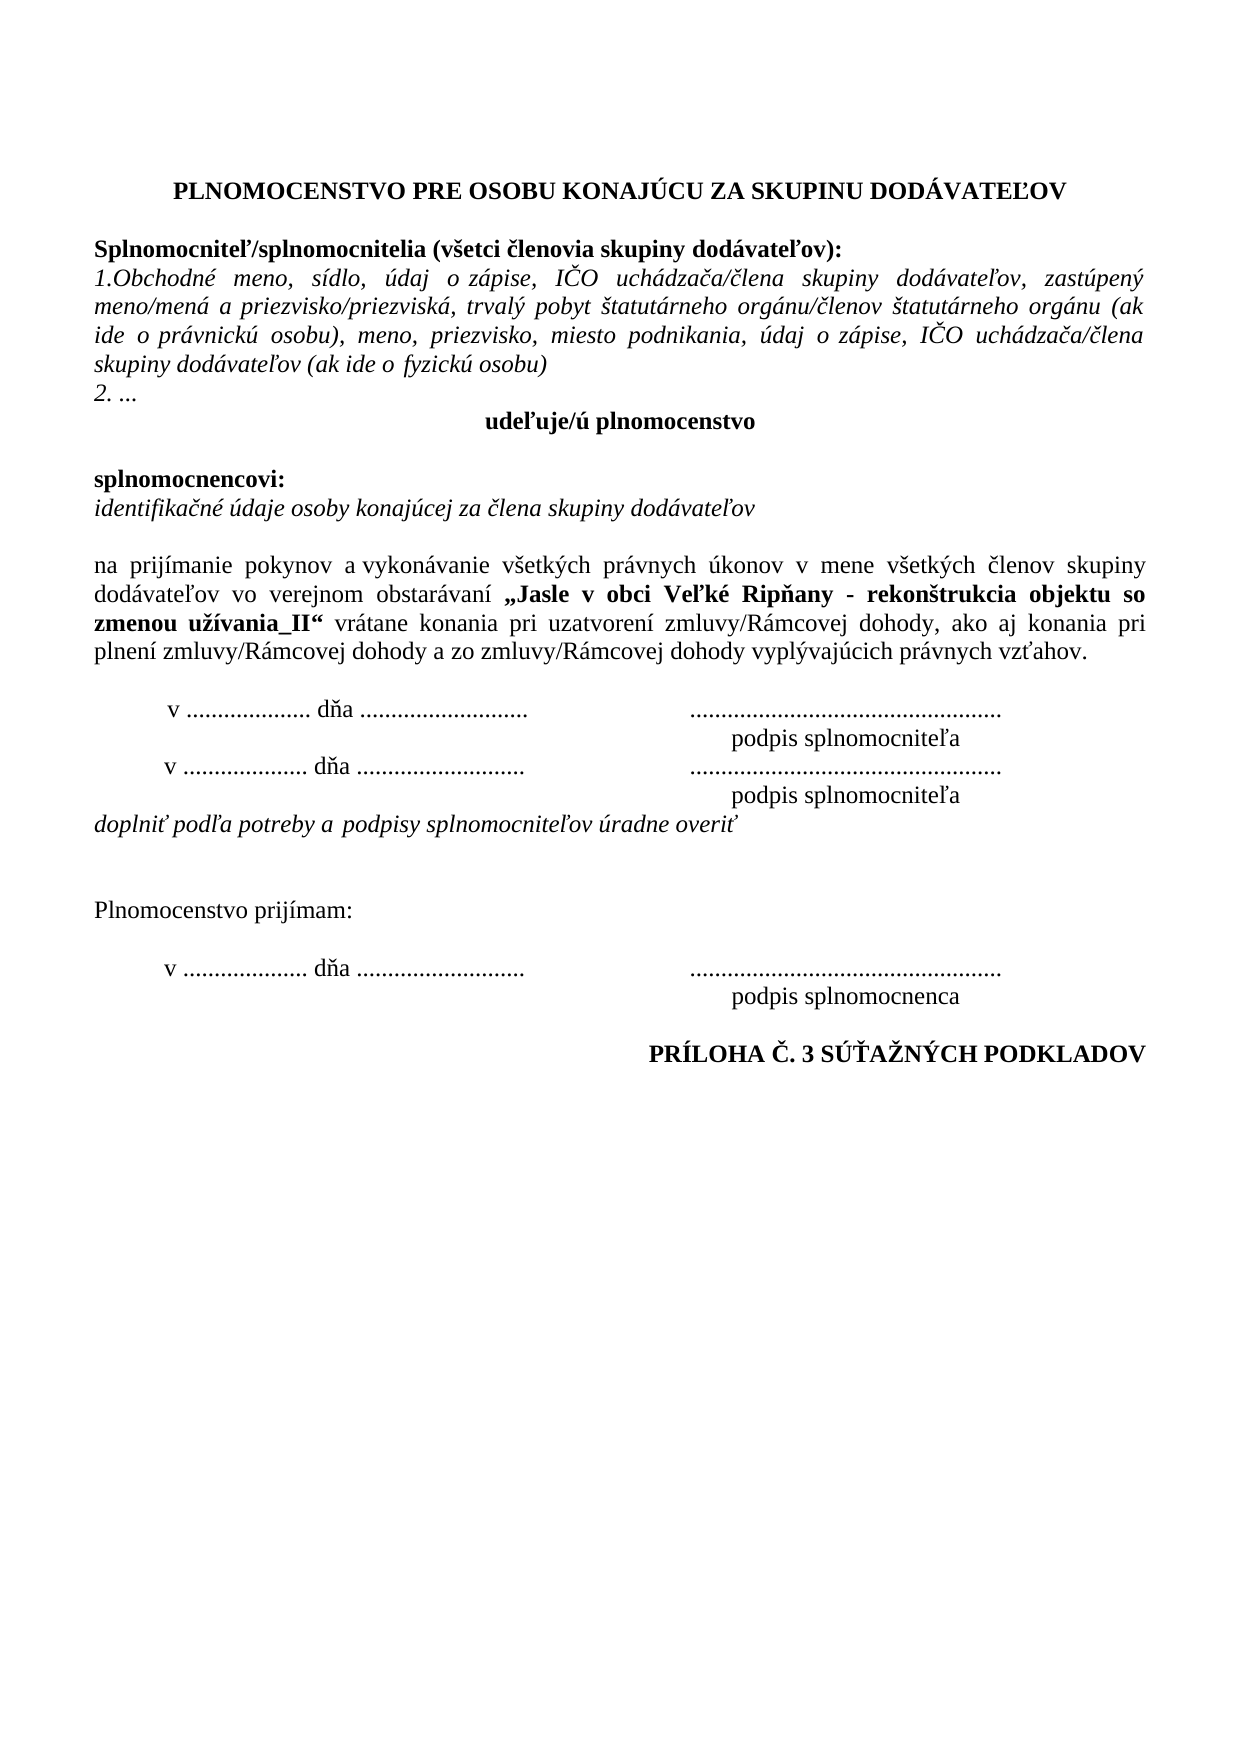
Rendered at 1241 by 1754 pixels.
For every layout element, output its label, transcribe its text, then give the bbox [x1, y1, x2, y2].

table_cell .................................................. podpis splnomocniteľa [595, 751, 1096, 809]
table_header v .................... dňa ........................... [94, 953, 595, 1010]
text doplniť podľa potreby a podpisy splnomocniteľov úradne overiť [94, 809, 1146, 838]
text na prijímanie pokynov a vykonávanie všetkých právnych úkonov v mene všetkých členov skupiny dodávateľov vo verejnom obstarávaní „Jasle v obci Veľké Ripňany - rekonštrukcia objektu so zmenou užívania_II“ vrátane konania pri uzatvorení zmluvy/Rámcovej dohody, ako aj konania pri plnení zmluvy/Rámcovej dohody a zo zmluvy/Rámcovej dohody vyplývajúcich právnych vzťahov. [94, 550, 1146, 665]
text Splnomocniteľ/splnomocnitelia (všetci členovia skupiny dodávateľov): [94, 234, 1146, 263]
table_header .................................................. podpis splnomocniteľa [595, 694, 1096, 751]
text Príloha č. 3 súťažných podkladov [94, 1039, 1146, 1068]
text Plnomocenstvo prijímam: [94, 895, 1146, 924]
text 2. ... [94, 378, 1146, 406]
text identifikačné údaje osoby konajúcej za člena skupiny dodávateľov [94, 493, 1146, 521]
text 1.Obchodné meno, sídlo, údaj o zápise, IČO uchádzača/člena skupiny dodávateľov, zastúpený meno/mená a priezvisko/priezviská, trvalý pobyt štatutárneho orgánu/členov štatutárneho orgánu (ak ide o právnickú osobu), meno, priezvisko, miesto podnikania, údaj o zápise, IČO uchádzača/člena skupiny dodávateľov (ak ide o fyzickú osobu) [94, 263, 1146, 378]
table_cell v .................... dňa ........................... [94, 751, 595, 809]
table_header .................................................. podpis splnomocnenca [595, 953, 1096, 1010]
text splnomocnencovi: [94, 464, 1146, 493]
table_header v .................... dňa ........................... [94, 694, 595, 751]
text Plnomocenstvo pre osobu konajúcu za skupinu dodávateľov [94, 176, 1146, 205]
text udeľuje/ú plnomocenstvo [94, 406, 1146, 435]
